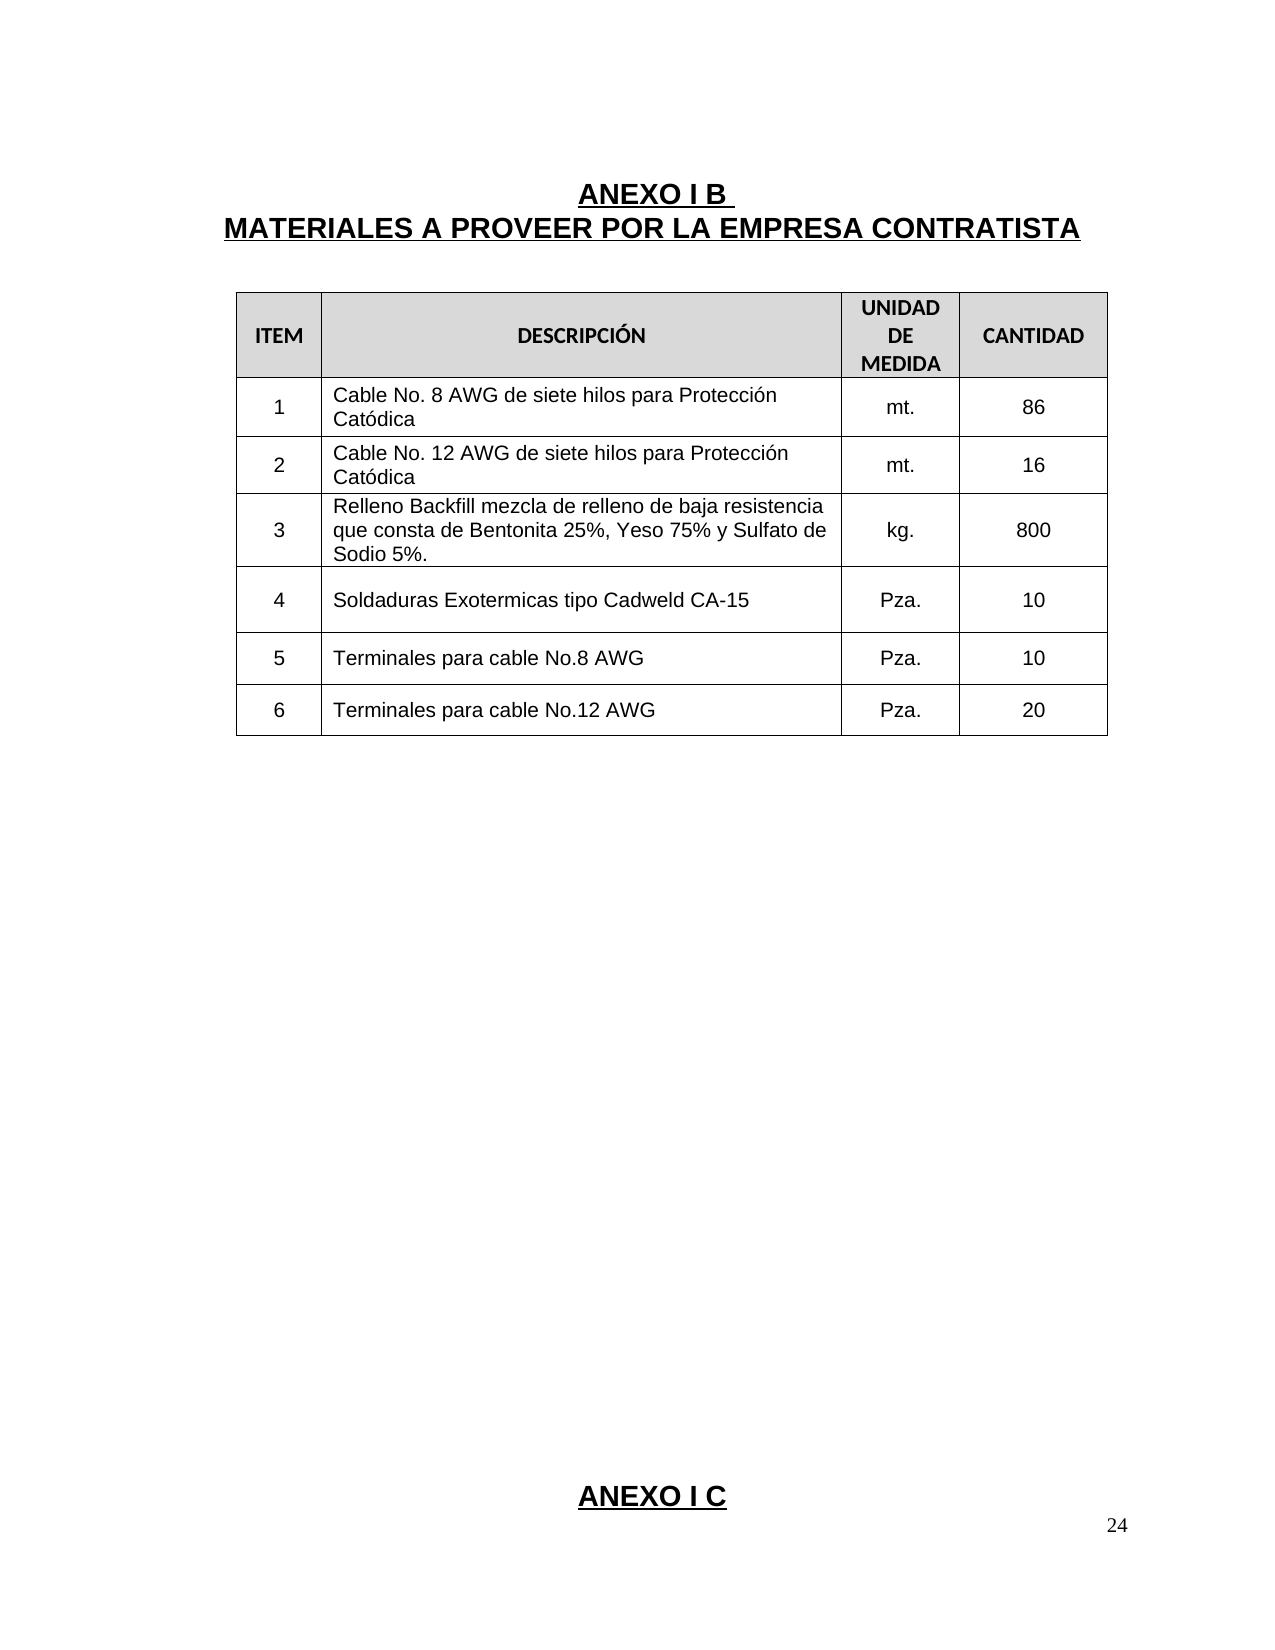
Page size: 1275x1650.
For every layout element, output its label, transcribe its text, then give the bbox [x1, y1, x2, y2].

text ANEXO I C [177, 1479, 1127, 1512]
table_cell Pza. [842, 685, 959, 735]
table_cell Cable No. 12 AWG de siete hilos para Protección Catódica [322, 437, 841, 493]
table_cell 86 [960, 378, 1107, 436]
table_cell 10 [960, 567, 1107, 632]
table_cell 10 [960, 633, 1107, 683]
table_cell Pza. [842, 567, 959, 632]
table_cell mt. [842, 378, 959, 436]
table_cell 20 [960, 685, 1107, 735]
table_cell Terminales para cable No.12 AWG [322, 685, 841, 735]
table_cell 6 [237, 685, 321, 735]
table_cell 4 [237, 567, 321, 632]
table_cell kg. [842, 494, 959, 566]
table_cell 5 [237, 633, 321, 683]
table_cell Relleno Backfill mezcla de relleno de baja resistencia que consta de Bentonita 25%, Yeso 75% y Sulfato de Sodio 5%. [322, 494, 841, 566]
table_header UNIDAD DE MEDIDA [842, 293, 959, 377]
table_cell 800 [960, 494, 1107, 566]
text ANEXO I B [177, 177, 1127, 211]
table_cell 2 [237, 437, 321, 493]
table_header ITEM [237, 293, 321, 377]
table_cell Cable No. 8 AWG de siete hilos para Protección Catódica [322, 378, 841, 436]
table_cell Terminales para cable No.8 AWG [322, 633, 841, 683]
table_header CANTIDAD [960, 293, 1107, 377]
table_cell 3 [237, 494, 321, 566]
text MATERIALES A PROVEER POR LA EMPRESA CONTRATISTA [177, 211, 1127, 244]
table_cell mt. [842, 437, 959, 493]
table_cell Soldaduras Exotermicas tipo Cadweld CA-15 [322, 567, 841, 632]
table_cell 16 [960, 437, 1107, 493]
table_cell Pza. [842, 633, 959, 683]
table_header DESCRIPCIÓN [322, 293, 841, 377]
table_cell 1 [237, 378, 321, 436]
